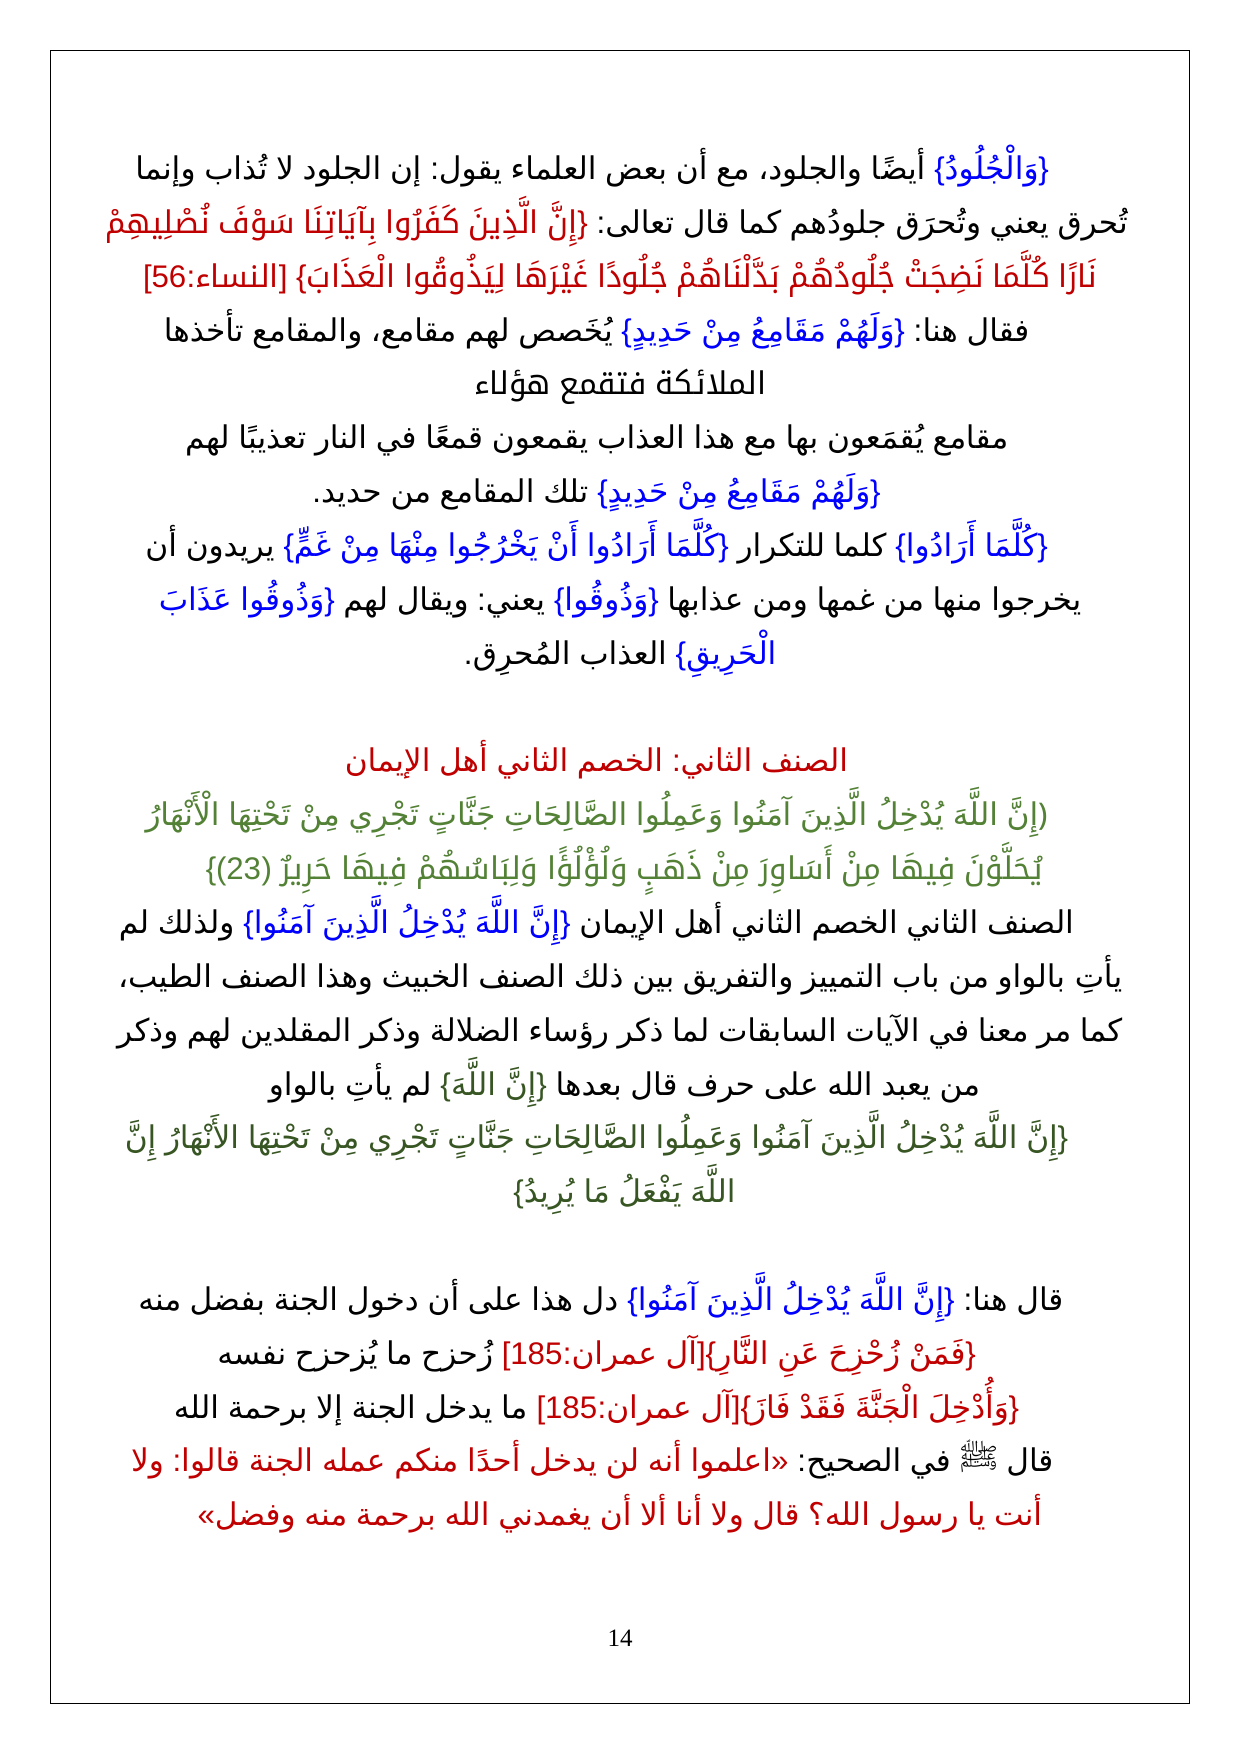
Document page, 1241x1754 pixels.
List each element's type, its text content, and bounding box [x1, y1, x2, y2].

text فقال هنا: {وَلَهُمْ مَقَامِعُ مِنْ حَدِيدٍ} يُخَصص لهم مقامع، والمقامع تأخذها الملائكة فتقمع هؤلاء [112, 312, 1128, 401]
text {فَمَنْ زُحْزِحَ عَنِ النَّارِ}[آل عمران:185] زُحزح ما يُزحزح نفسه [112, 1335, 1128, 1371]
text ﴿إِنَّ اللَّهَ يُدْخِلُ الَّذِينَ آمَنُوا وَعَمِلُوا الصَّالِحَاتِ جَنَّاتٍ تَجْرِي مِنْ تَحْتِهَا الْأَنْهَارُ يُحَلَّوْنَ فِيهَا مِنْ أَسَاوِرَ مِنْ ذَهَبٍ وَلُؤْلُؤًا وَلِبَاسُهُمْ فِيهَا حَرِيرٌ (23)} [112, 796, 1128, 886]
text قال ﷺ في الصحيح: «اعلموا أنه لن يدخل أحدًا منكم عمله الجنة قالوا: ولا أنت يا رسول الله؟ قال ولا أنا ألا أن يغمدني الله برحمة منه وفضل» [112, 1442, 1128, 1532]
text الصنف الثاني: الخصم الثاني أهل الإيمان [112, 742, 1128, 778]
text {وَأُدْخِلَ الْجَنَّةَ فَقَدْ فَازَ}[آل عمران:185] ما يدخل الجنة إلا برحمة الله [112, 1389, 1128, 1424]
text الصنف الثاني الخصم الثاني أهل الإيمان {إِنَّ اللَّهَ يُدْخِلُ الَّذِينَ آمَنُوا} ولذلك لم يأتِ بالواو من باب التمييز والتفريق بين ذلك الصنف الخبيث وهذا الصنف الطيب، كما مر معنا في الآيات السابقات لما ذكر رؤساء الضلالة وذكر المقلدين لهم وذكر من يعبد الله على حرف قال بعدها {إِنَّ اللَّهَ} لم يأتِ بالواو [112, 904, 1128, 1101]
text مقامع يُقمَعون بها مع هذا العذاب يقمعون قمعًا في النار تعذيبًا لهم [112, 419, 1128, 455]
text {إِنَّ اللَّهَ يُدْخِلُ الَّذِينَ آمَنُوا وَعَمِلُوا الصَّالِحَاتِ جَنَّاتٍ تَجْرِي مِنْ تَحْتِهَا الأَنْهَارُ إِنَّ اللَّهَ يَفْعَلُ مَا يُرِيدُ} [112, 1119, 1128, 1209]
text {وَلَهُمْ مَقَامِعُ مِنْ حَدِيدٍ} تلك المقامع من حديد. [112, 473, 1128, 509]
text {وَالْجُلُودُ} أيضًا والجلود، مع أن بعض العلماء يقول: إن الجلود لا تُذاب وإنما تُحرق يعني وتُحرَق جلودُهم كما قال تعالى: {إِنَّ الَّذِينَ كَفَرُوا بِآيَاتِنَا سَوْفَ نُصْلِيهِمْ نَارًا كُلَّمَا نَضِجَتْ جُلُودُهُمْ بَدَّلْنَاهُمْ جُلُودًا غَيْرَهَا لِيَذُوقُوا الْعَذَابَ} [النساء:56] [112, 150, 1128, 294]
text {كُلَّمَا أَرَادُوا} كلما للتكرار {كُلَّمَا أَرَادُوا أَنْ يَخْرُجُوا مِنْهَا مِنْ غَمٍّ} يريدون أن يخرجوا منها من غمها ومن عذابها {وَذُوقُوا} يعني: ويقال لهم {وَذُوقُوا عَذَابَ الْحَرِيقِ} العذاب المُحرِق. [112, 527, 1128, 671]
text قال هنا: {إِنَّ اللَّهَ يُدْخِلُ الَّذِينَ آمَنُوا} دل هذا على أن دخول الجنة بفضل منه [112, 1281, 1128, 1317]
